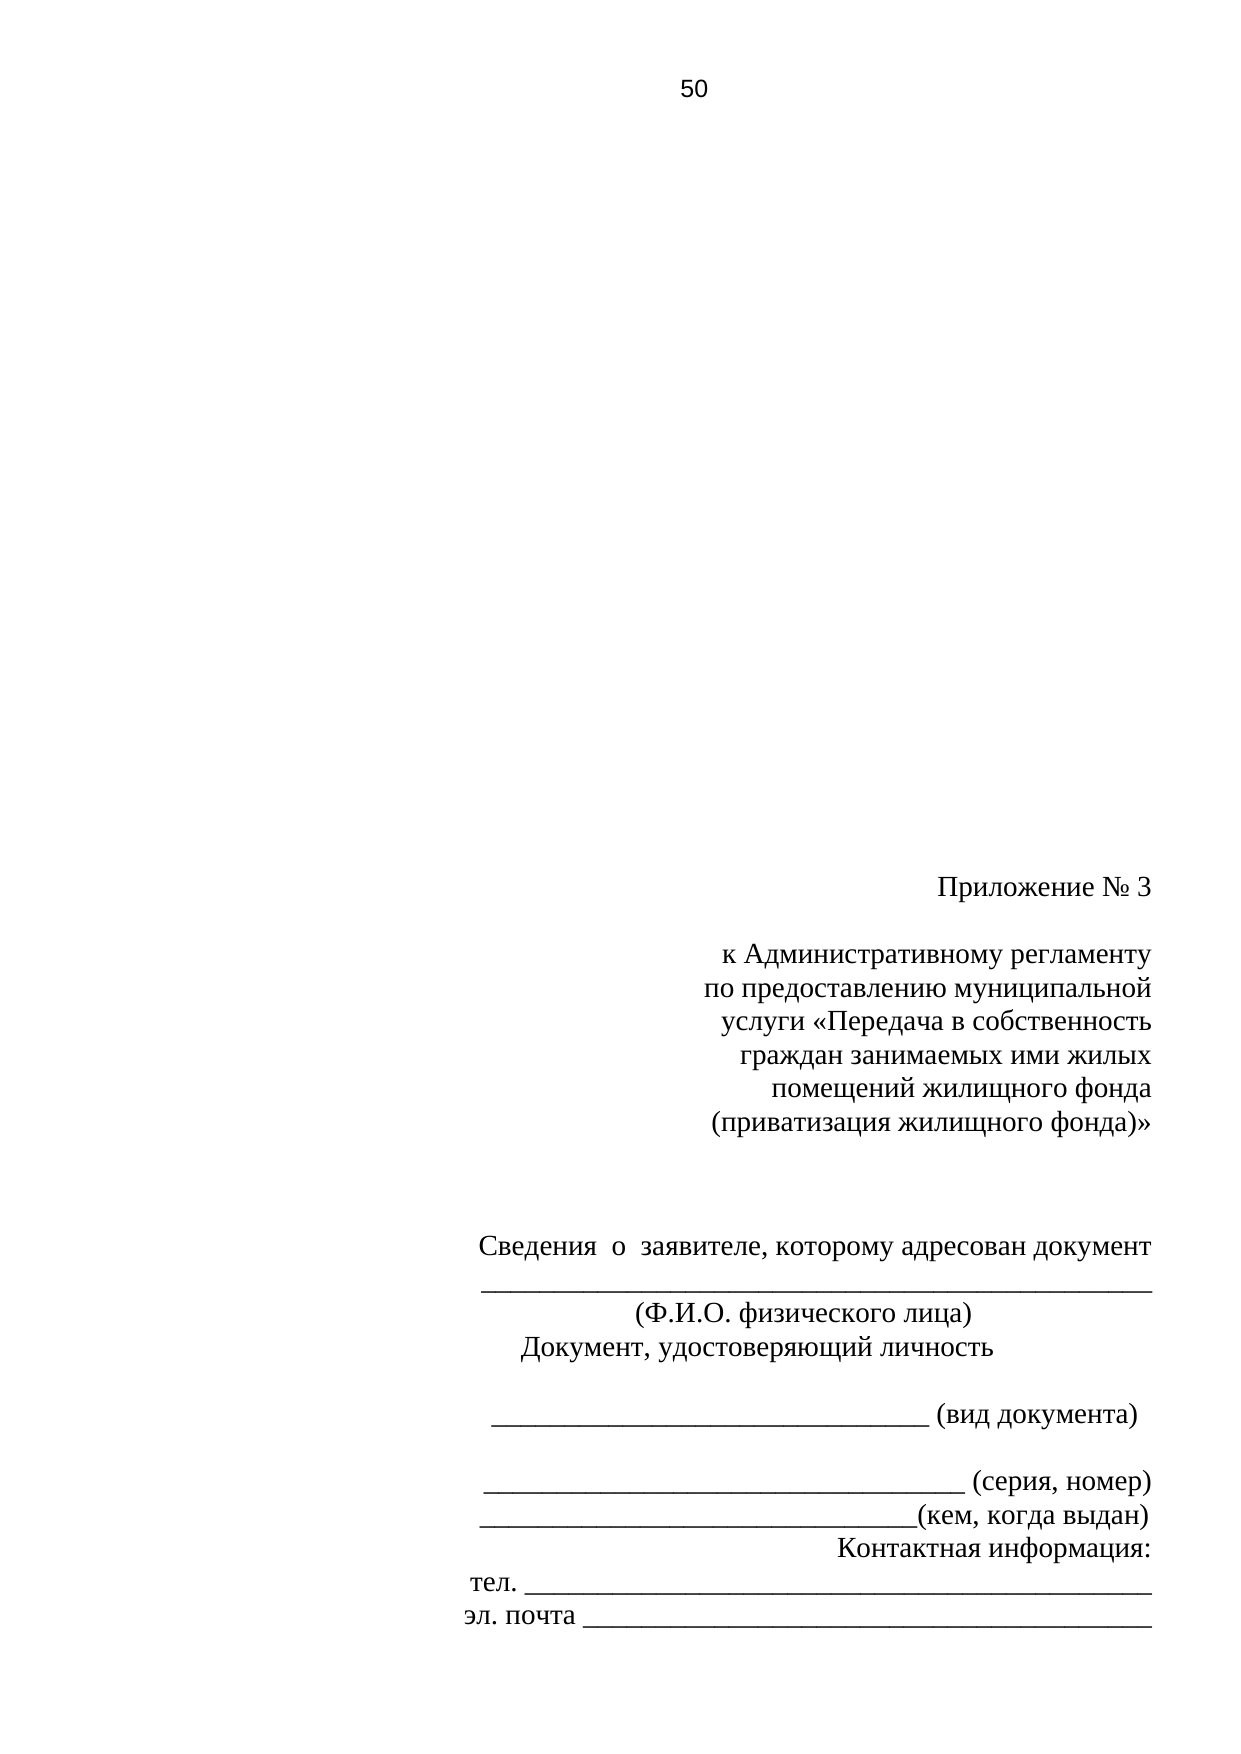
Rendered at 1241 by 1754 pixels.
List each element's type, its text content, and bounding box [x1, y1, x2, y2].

text по предоставлению муниципальной [177, 970, 1152, 1003]
text (Ф.И.О. физического лица) [177, 1296, 1152, 1329]
text ______________________________(кем, когда выдан) [177, 1497, 1152, 1530]
text эл. почта _______________________________________ [177, 1597, 1152, 1631]
text Сведения о заявителе, которому адресован документ [177, 1228, 1152, 1262]
text Приложение № 3 [177, 869, 1152, 903]
text услуги «Передача в собственность [177, 1003, 1152, 1037]
text тел. ___________________________________________ [177, 1564, 1152, 1597]
text ______________________________________________ [177, 1262, 1152, 1296]
text ______________________________ (вид документа) [177, 1396, 1152, 1430]
text граждан занимаемых ими жилых [177, 1037, 1152, 1070]
text _________________________________ (серия, номер) [177, 1463, 1152, 1497]
text помещений жилищного фонда [177, 1070, 1152, 1104]
text к Административному регламенту [177, 936, 1152, 970]
text (приватизация жилищного фонда)» [177, 1104, 1152, 1137]
text Документ, удостоверяющий личность [177, 1329, 1152, 1363]
text Контактная информация: [177, 1530, 1152, 1564]
